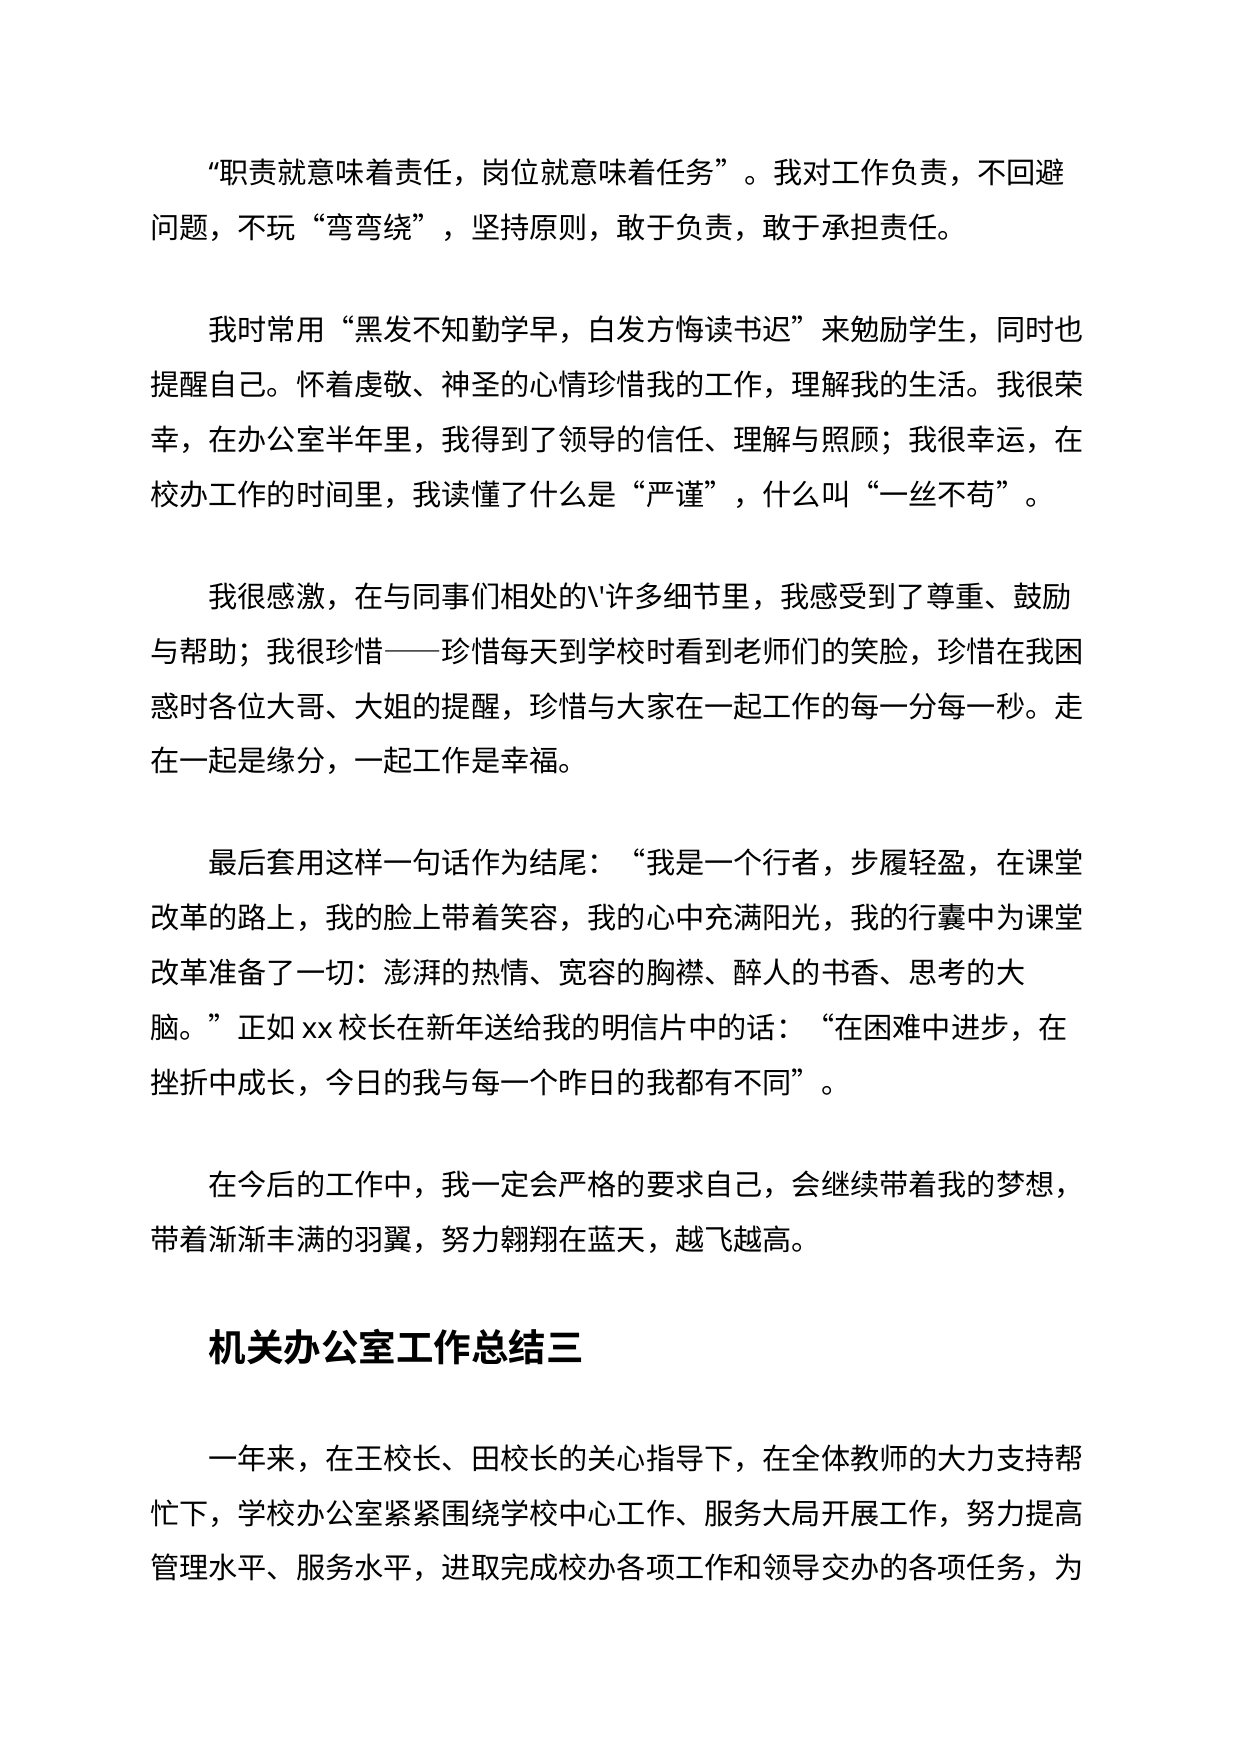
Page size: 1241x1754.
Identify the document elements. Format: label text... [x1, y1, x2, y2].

text 我很感激，在与同事们相处的\'许多细节里，我感受到了尊重、鼓励与帮助；我很珍惜——珍惜每天到学校时看到老师们的笑脸，珍惜在我困惑时各位大哥、大姐的提醒，珍惜与大家在一起工作的每一分每一秒。走在一起是缘分，一起工作是幸福。 [150, 573, 1090, 780]
text 我时常用“黑发不知勤学早，白发方悔读书迟”来勉励学生，同时也提醒自己。怀着虔敬、神圣的心情珍惜我的工作，理解我的生活。我很荣幸，在办公室半年里，我得到了领导的信任、理解与照顾；我很幸运，在校办工作的时间里，我读懂了什么是“严谨”，什么叫“一丝不苟”。 [150, 307, 1090, 514]
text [150, 1435, 1090, 1587]
text 最后套用这样一句话作为结尾：“我是一个行者，步履轻盈，在课堂改革的路上，我的脸上带着笑容，我的心中充满阳光，我的行囊中为课堂改革准备了一切：澎湃的热情、宽容的胸襟、醉人的书香、思考的大脑。”正如xx校长在新年送给我的明信片中的话：“在困难中进步，在挫折中成长，今日的我与每一个昨日的我都有不同”。 [150, 840, 1090, 1102]
text 机关办公室工作总结三 [150, 1318, 1090, 1372]
text “职责就意味着责任，岗位就意味着任务”。我对工作负责，不回避问题，不玩“弯弯绕”，坚持原则，敢于负责，敢于承担责任。 [150, 150, 1090, 247]
text 在今后的工作中，我一定会严格的要求自己，会继续带着我的梦想，带着渐渐丰满的羽翼，努力翱翔在蓝天，越飞越高。 [150, 1161, 1090, 1258]
